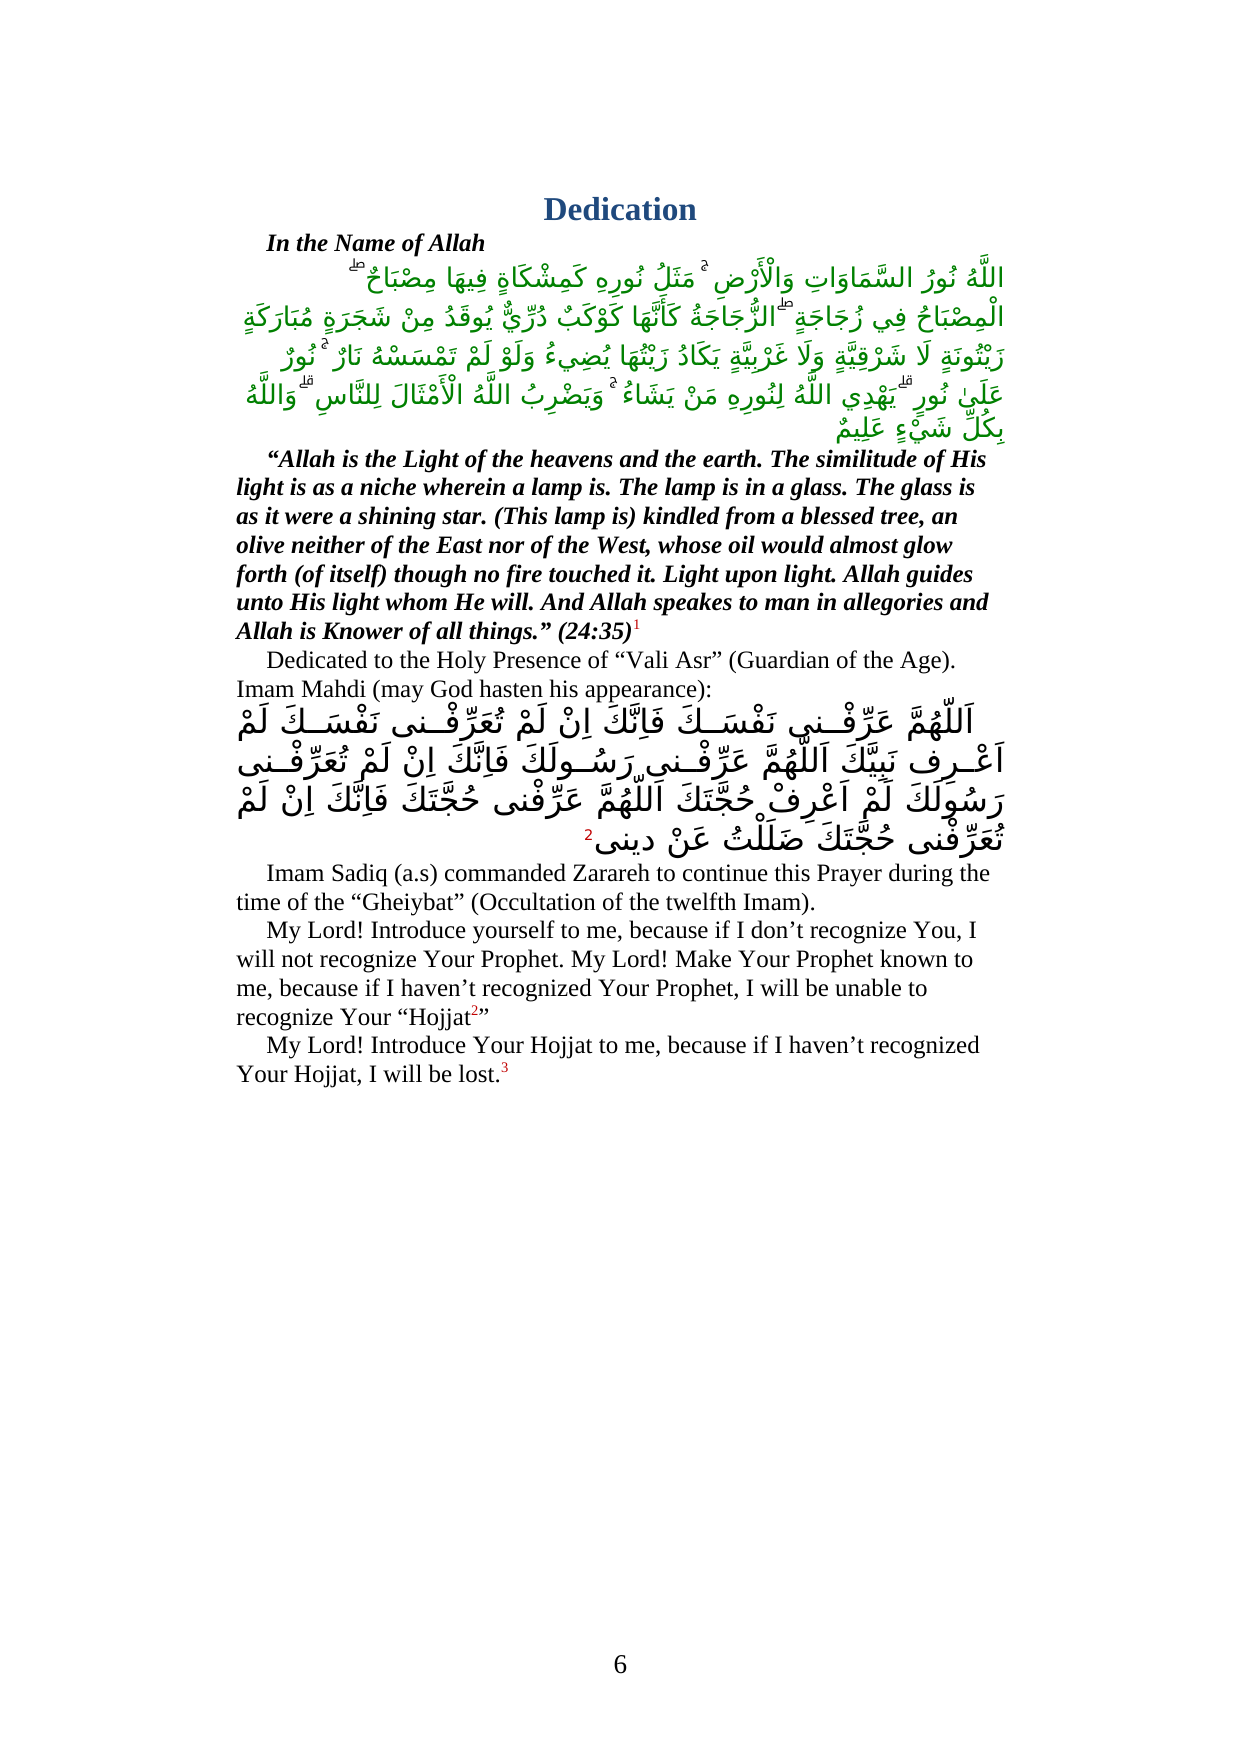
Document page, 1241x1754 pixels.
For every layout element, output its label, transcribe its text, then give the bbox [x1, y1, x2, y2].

text My Lord! Introduce Your Hojjat to me, because if I haven’t recognized Your Hojjat, I will be lost.3 [236, 1030, 1004, 1088]
text اَللّهُمَّ عَرِّفْنى نَفْسَكَ فَاِنَّكَ اِنْ لَمْ تُعَرِّفْنى نَفْسَكَ لَمْ اَعْرِف نَبِيَّكَ اَللّهُمَّ عَرِّفْنى رَسُولَكَ فَاِنَّكَ اِنْ لَمْ تُعَرِّفْنى رَسُولَكَ لَمْ اَعْرِفْ حُجَّتَكَ اَللّهُمَّ عَرِّفْنى حُجَّتَكَ فَاِنَّكَ اِنْ لَمْ تُعَرِّفْنى حُجَّتَكَ ضَلَلْتُ عَنْ دينى2 [236, 702, 1004, 858]
subtitle Dedication [236, 190, 1004, 228]
text اللَّهُ نُورُ السَّمَاوَاتِ وَالْأَرْضِ ۚ مَثَلُ نُورِهِ كَمِشْكَاةٍ فِيهَا مِصْبَاحٌ ۖ الْمِصْبَاحُ فِي زُجَاجَةٍ ۖ الزُّجَاجَةُ كَأَنَّهَا كَوْكَبٌ دُرِّيٌّ يُوقَدُ مِنْ شَجَرَةٍ مُبَارَكَةٍ زَيْتُونَةٍ لَا شَرْقِيَّةٍ وَلَا غَرْبِيَّةٍ يَكَادُ زَيْتُهَا يُضِيءُ وَلَوْ لَمْ تَمْسَسْهُ نَارٌ ۚ نُورٌ عَلَىٰ نُورٍ ۗ يَهْدِي اللَّهُ لِنُورِهِ مَنْ يَشَاءُ ۚ وَيَضْرِبُ اللَّهُ الْأَمْثَالَ لِلنَّاسِ ۗ وَاللَّهُ بِكُلِّ شَيْءٍ عَلِيمٌ [236, 257, 1004, 444]
text Imam Sadiq (a.s) commanded Zarareh to continue this Prayer during the time of the “Gheiybat” (Occultation of the twelfth Imam). [236, 858, 1004, 915]
text My Lord! Introduce yourself to me, because if I don’t recognize You, I will not recognize Your Prophet. My Lord! Make Your Prophet known to me, because if I haven’t recognized Your Prophet, I will be unable to recognize Your “Hojjat2” [236, 915, 1004, 1030]
text Dedicated to the Holy Presence of “Vali Asr” (Guardian of the Age). Imam Mahdi (may God hasten his appearance): [236, 645, 1004, 702]
text In the Name of Allah [236, 228, 1004, 257]
text “Allah is the Light of the heavens and the earth. The similitude of His light is as a niche wherein a lamp is. The lamp is in a glass. The glass is as it were a shining star. (This lamp is) kindled from a blessed tree, an olive neither of the East nor of the West, whose oil would almost glow forth (of itself) though no fire touched it. Light upon light. Allah guides unto His light whom He will. And Allah speakes to man in allegories and Allah is Knower of all things.” (24:35)1 [236, 444, 1004, 645]
